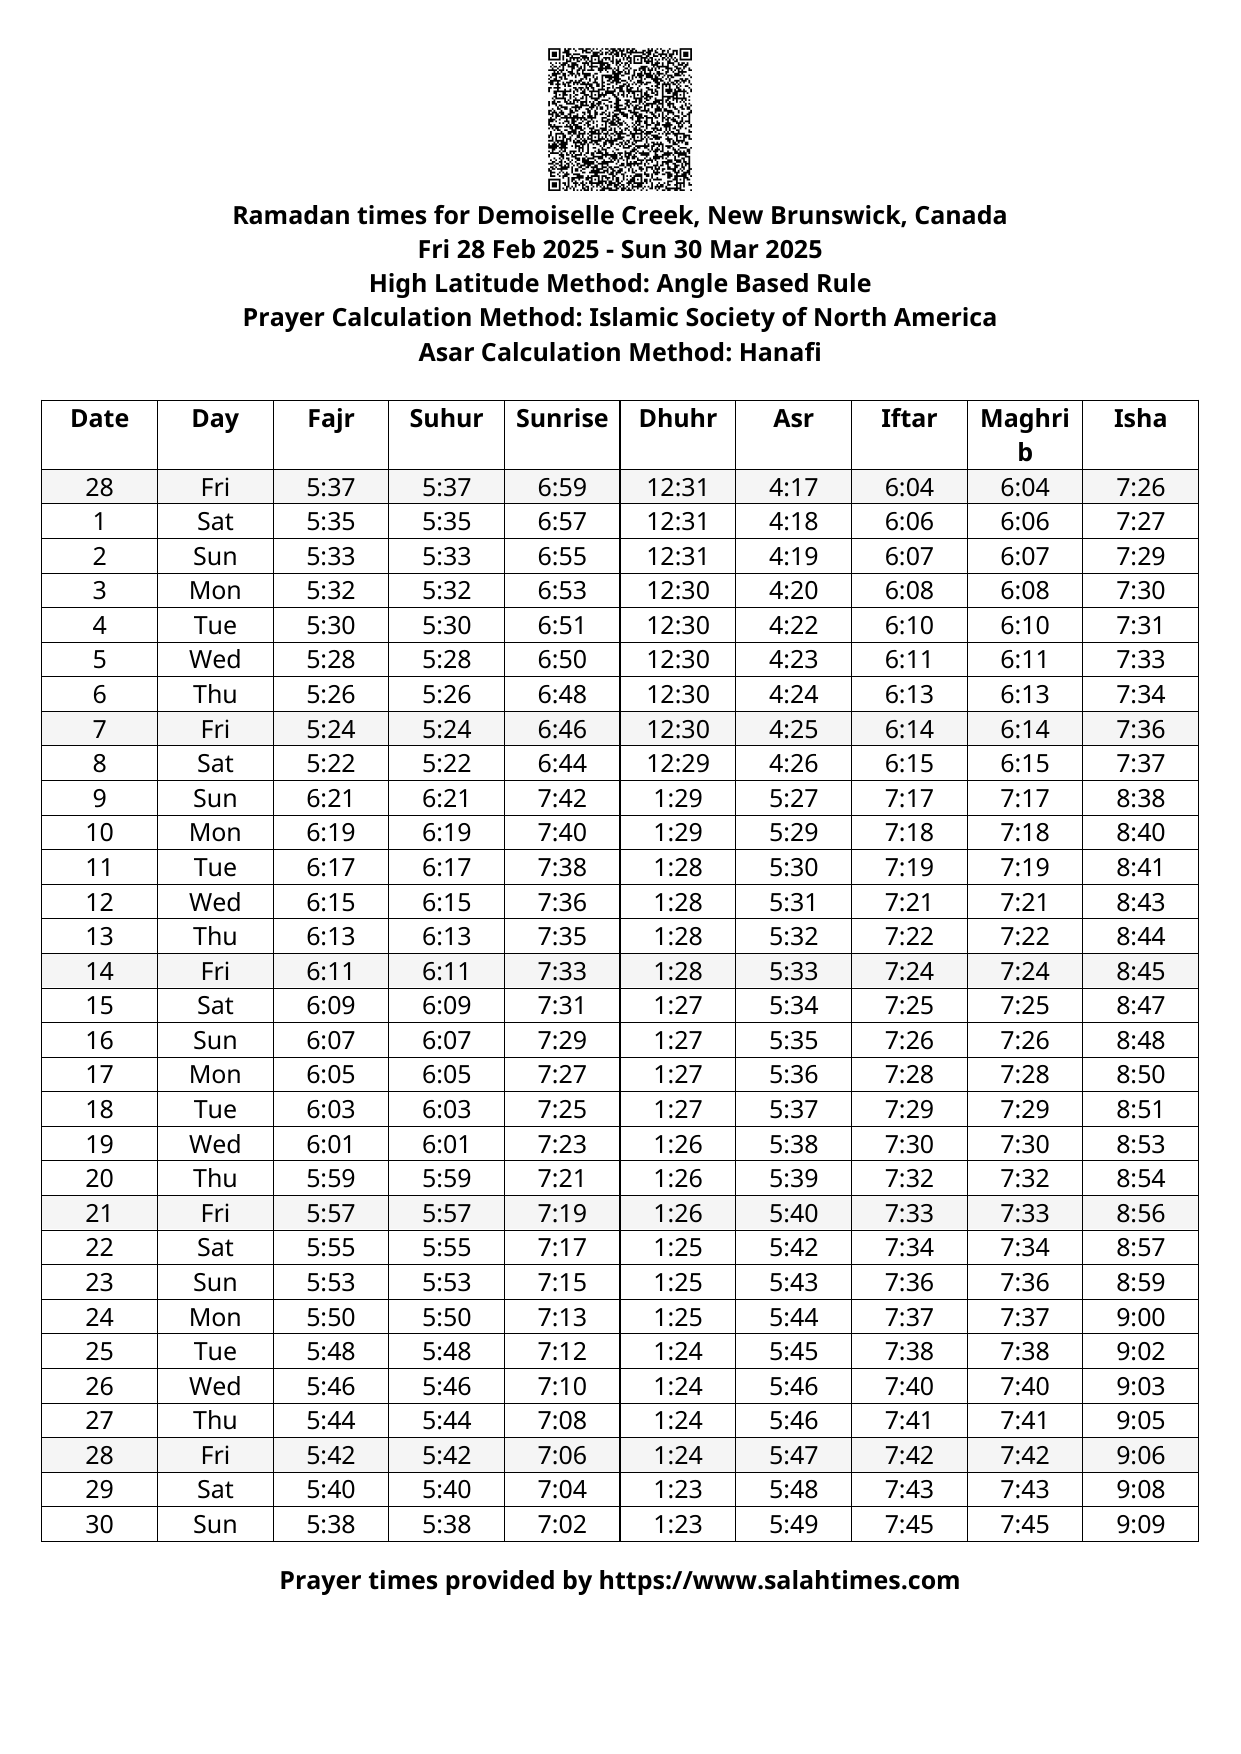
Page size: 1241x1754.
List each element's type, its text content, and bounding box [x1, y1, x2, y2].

table_cell 5:48 [389, 1334, 504, 1368]
table_cell 5:45 [736, 1334, 851, 1368]
table_cell Fri [158, 1438, 273, 1472]
table_cell 7:45 [852, 1507, 967, 1541]
table_cell 5:49 [736, 1507, 851, 1541]
table_cell 5:50 [274, 1300, 388, 1333]
table_cell 1:24 [621, 1404, 735, 1437]
table_cell Sun [158, 1265, 273, 1299]
table_cell 8:59 [1083, 1265, 1198, 1299]
table_cell 1:24 [621, 1369, 735, 1402]
table_cell 6:11 [968, 643, 1082, 676]
table_cell 7:30 [852, 1127, 967, 1160]
table_cell 6:04 [852, 470, 967, 503]
table_cell 8:44 [1083, 919, 1198, 953]
table_cell 6:21 [389, 781, 504, 814]
table_cell 7:33 [968, 1196, 1082, 1229]
table_cell Thu [158, 677, 273, 711]
table_cell 7:36 [505, 885, 619, 918]
table_cell Wed [158, 885, 273, 918]
table_cell 6:08 [852, 574, 967, 607]
table_header Maghrib [968, 401, 1082, 469]
table_cell 8:50 [1083, 1058, 1198, 1091]
table_cell 6:07 [389, 1023, 504, 1057]
table_cell 22 [42, 1231, 157, 1264]
table_cell 7:42 [968, 1438, 1082, 1472]
table_cell 6:13 [968, 677, 1082, 711]
table_cell 16 [42, 1023, 157, 1057]
table_cell 6:17 [274, 850, 388, 884]
table_cell 5:59 [274, 1161, 388, 1195]
table_cell 1:28 [621, 919, 735, 953]
table_cell 10 [42, 816, 157, 849]
table_cell 5:55 [274, 1231, 388, 1264]
table_cell 7:41 [852, 1404, 967, 1437]
table_cell 1:29 [621, 816, 735, 849]
table_cell 8:47 [1083, 989, 1198, 1022]
table_cell 7:36 [968, 1265, 1082, 1299]
table_cell 8:43 [1083, 885, 1198, 918]
table_cell 6:06 [852, 504, 967, 538]
table_cell 7:37 [852, 1300, 967, 1333]
table_cell 7:43 [968, 1473, 1082, 1506]
table_cell 6:11 [274, 954, 388, 987]
table_cell Sun [158, 539, 273, 572]
table_cell 7:42 [505, 781, 619, 814]
table_cell 5:26 [274, 677, 388, 711]
table_cell 7:30 [1083, 574, 1198, 607]
table_cell 6:09 [274, 989, 388, 1022]
table_cell Wed [158, 643, 273, 676]
table_cell 5:44 [736, 1300, 851, 1333]
table_cell 7:42 [852, 1438, 967, 1472]
table_cell 7:19 [505, 1196, 619, 1229]
table_cell 5:30 [274, 608, 388, 642]
table_cell Thu [158, 1404, 273, 1437]
table_header Isha [1083, 401, 1198, 469]
table_cell 5:22 [274, 746, 388, 780]
table_cell 6:11 [852, 643, 967, 676]
table_cell 1:25 [621, 1300, 735, 1333]
table_cell 8:56 [1083, 1196, 1198, 1229]
table_cell 7:30 [968, 1127, 1082, 1160]
table_cell 5:27 [736, 781, 851, 814]
table_cell 12:31 [621, 470, 735, 503]
table_cell 9:02 [1083, 1334, 1198, 1368]
table_cell 7:29 [968, 1092, 1082, 1126]
table_cell 12:30 [621, 677, 735, 711]
table_cell 5:57 [274, 1196, 388, 1229]
table_header Dhuhr [621, 401, 735, 469]
table_cell 7:25 [852, 989, 967, 1022]
table_cell 1:26 [621, 1196, 735, 1229]
table_cell 7:29 [505, 1023, 619, 1057]
table_cell 4:23 [736, 643, 851, 676]
table_cell 6:13 [274, 919, 388, 953]
table_cell Tue [158, 850, 273, 884]
table_cell 1 [42, 504, 157, 538]
table_cell 1:25 [621, 1231, 735, 1264]
table_cell 7:24 [852, 954, 967, 987]
table_cell 7:21 [505, 1161, 619, 1195]
table_cell 8:54 [1083, 1161, 1198, 1195]
table_cell 6:07 [274, 1023, 388, 1057]
table_cell 6:14 [968, 712, 1082, 745]
table_cell 5:46 [736, 1404, 851, 1437]
table_cell 5:33 [274, 539, 388, 572]
table_cell 5:30 [389, 608, 504, 642]
table_cell Thu [158, 919, 273, 953]
table_cell 6:57 [505, 504, 619, 538]
table_cell 6:10 [968, 608, 1082, 642]
table_cell 8:38 [1083, 781, 1198, 814]
table_cell 7:37 [968, 1300, 1082, 1333]
table_cell Tue [158, 608, 273, 642]
table_cell 28 [42, 470, 157, 503]
table_cell 7:40 [505, 816, 619, 849]
table_cell 30 [42, 1507, 157, 1541]
table_cell 6:53 [505, 574, 619, 607]
table_cell 4:22 [736, 608, 851, 642]
table_cell Wed [158, 1127, 273, 1160]
picture [542, 41, 699, 198]
table_cell 1:25 [621, 1265, 735, 1299]
table_cell Mon [158, 1300, 273, 1333]
table_cell 5:35 [389, 504, 504, 538]
table_cell Thu [158, 1161, 273, 1195]
table_cell 1:27 [621, 1023, 735, 1057]
table_cell Sat [158, 1231, 273, 1264]
table_cell 5:31 [736, 885, 851, 918]
table_cell 5:39 [736, 1161, 851, 1195]
table_cell 5:32 [389, 574, 504, 607]
table_cell 7:28 [968, 1058, 1082, 1091]
table_cell Sat [158, 746, 273, 780]
table_cell 6:15 [852, 746, 967, 780]
table_cell 6:05 [389, 1058, 504, 1091]
table_cell 6:05 [274, 1058, 388, 1091]
table_cell Sat [158, 504, 273, 538]
table_cell Fri [158, 470, 273, 503]
table_cell 29 [42, 1473, 157, 1506]
table_cell 5:38 [274, 1507, 388, 1541]
table_cell 5:46 [389, 1369, 504, 1402]
table_cell 6:07 [968, 539, 1082, 572]
table_cell 1:23 [621, 1507, 735, 1541]
table_cell 6:10 [852, 608, 967, 642]
text High Latitude Method: Angle Based Rule [42, 266, 1198, 300]
table_header Fajr [274, 401, 388, 469]
table_cell 6:19 [389, 816, 504, 849]
table_cell 2 [42, 539, 157, 572]
table_cell 1:24 [621, 1438, 735, 1472]
table_cell 6:13 [852, 677, 967, 711]
table_cell 8:40 [1083, 816, 1198, 849]
table_cell 28 [42, 1438, 157, 1472]
table_cell 15 [42, 989, 157, 1022]
table_cell 7:34 [1083, 677, 1198, 711]
table_cell 1:27 [621, 1058, 735, 1091]
table_cell 5:57 [389, 1196, 504, 1229]
table_cell 8:48 [1083, 1023, 1198, 1057]
table_cell 7:22 [968, 919, 1082, 953]
table_cell 1:26 [621, 1127, 735, 1160]
table_cell 5:46 [736, 1369, 851, 1402]
table_cell 7:45 [968, 1507, 1082, 1541]
table_cell 12:31 [621, 539, 735, 572]
table_cell 7:36 [1083, 712, 1198, 745]
table_cell 4:24 [736, 677, 851, 711]
table_cell 6:59 [505, 470, 619, 503]
table_cell 8 [42, 746, 157, 780]
table_cell 12:30 [621, 712, 735, 745]
table_cell 5:47 [736, 1438, 851, 1472]
text Prayer times provided by https://www.salahtimes.com [42, 1563, 1198, 1597]
table_cell 7:38 [852, 1334, 967, 1368]
table_cell 7:02 [505, 1507, 619, 1541]
table_cell 5:37 [736, 1092, 851, 1126]
table_cell 9:08 [1083, 1473, 1198, 1506]
table_cell Wed [158, 1369, 273, 1402]
table_cell 7:18 [852, 816, 967, 849]
table_cell 6:09 [389, 989, 504, 1022]
table_cell 7:43 [852, 1473, 967, 1506]
table_cell 6:03 [389, 1092, 504, 1126]
table_cell Sun [158, 1023, 273, 1057]
table_cell 5:34 [736, 989, 851, 1022]
table_cell 6:07 [852, 539, 967, 572]
table_cell Fri [158, 712, 273, 745]
table_cell 7:25 [968, 989, 1082, 1022]
table_cell Sun [158, 1507, 273, 1541]
table_cell 5:32 [736, 919, 851, 953]
table_cell 9:05 [1083, 1404, 1198, 1437]
table_cell 9:06 [1083, 1438, 1198, 1472]
table_cell 7:15 [505, 1265, 619, 1299]
table_cell 6:06 [968, 504, 1082, 538]
table_cell 6:11 [389, 954, 504, 987]
table_cell 8:57 [1083, 1231, 1198, 1264]
table_cell 7:19 [968, 850, 1082, 884]
table_cell 5:42 [736, 1231, 851, 1264]
table_cell Mon [158, 816, 273, 849]
table_cell 24 [42, 1300, 157, 1333]
table_cell 5:53 [389, 1265, 504, 1299]
table_cell 5:48 [736, 1473, 851, 1506]
table_cell 7:18 [968, 816, 1082, 849]
table_cell 7:40 [852, 1369, 967, 1402]
table_cell 6:46 [505, 712, 619, 745]
table_header Iftar [852, 401, 967, 469]
table_cell 7:08 [505, 1404, 619, 1437]
table_cell 12 [42, 885, 157, 918]
table_cell 7:23 [505, 1127, 619, 1160]
table_cell Sun [158, 781, 273, 814]
table_cell 7:26 [968, 1023, 1082, 1057]
table_cell 7:33 [1083, 643, 1198, 676]
table_cell 5:22 [389, 746, 504, 780]
table_cell 7:13 [505, 1300, 619, 1333]
table_cell 7:22 [852, 919, 967, 953]
text Asar Calculation Method: Hanafi [42, 334, 1198, 368]
table_cell 7:32 [852, 1161, 967, 1195]
table_cell 7:33 [505, 954, 619, 987]
table_cell 9:00 [1083, 1300, 1198, 1333]
table_cell 6 [42, 677, 157, 711]
text Ramadan times for Demoiselle Creek, New Brunswick, Canada [42, 198, 1198, 232]
table_cell 7:32 [968, 1161, 1082, 1195]
table_cell 14 [42, 954, 157, 987]
table_cell 5:36 [736, 1058, 851, 1091]
table_cell 5:42 [274, 1438, 388, 1472]
table_cell 6:19 [274, 816, 388, 849]
table_cell 7:21 [852, 885, 967, 918]
table_cell 4 [42, 608, 157, 642]
table_cell 7:33 [852, 1196, 967, 1229]
table_cell 1:27 [621, 989, 735, 1022]
table_cell 1:28 [621, 850, 735, 884]
table_cell 6:14 [852, 712, 967, 745]
table_cell 6:50 [505, 643, 619, 676]
table_cell 5:33 [736, 954, 851, 987]
table_cell 7:27 [1083, 504, 1198, 538]
table_cell 5:44 [274, 1404, 388, 1437]
table_cell Sat [158, 1473, 273, 1506]
table_cell 17 [42, 1058, 157, 1091]
table_cell 12:30 [621, 643, 735, 676]
table_cell 12:30 [621, 574, 735, 607]
table_cell Tue [158, 1334, 273, 1368]
table_cell 6:51 [505, 608, 619, 642]
table_cell 7:40 [968, 1369, 1082, 1402]
table_cell 7:29 [852, 1092, 967, 1126]
table_header Date [42, 401, 157, 469]
table_cell 5 [42, 643, 157, 676]
table_cell 12:30 [621, 608, 735, 642]
table_cell 7:06 [505, 1438, 619, 1472]
table_cell 7:26 [852, 1023, 967, 1057]
text Fri 28 Feb 2025 - Sun 30 Mar 2025 [42, 232, 1198, 266]
table_cell 7:24 [968, 954, 1082, 987]
table_cell 5:59 [389, 1161, 504, 1195]
table_cell 6:01 [274, 1127, 388, 1160]
table_cell 5:28 [274, 643, 388, 676]
table_cell 6:08 [968, 574, 1082, 607]
table_cell 12:31 [621, 504, 735, 538]
table_cell 7:12 [505, 1334, 619, 1368]
table_cell 6:01 [389, 1127, 504, 1160]
table_cell 7:25 [505, 1092, 619, 1126]
table_cell 5:50 [389, 1300, 504, 1333]
table_cell Tue [158, 1092, 273, 1126]
table_cell 6:17 [389, 850, 504, 884]
table_cell 1:27 [621, 1092, 735, 1126]
table_cell Mon [158, 1058, 273, 1091]
table_cell Fri [158, 954, 273, 987]
table_cell 7:41 [968, 1404, 1082, 1437]
table_cell 1:28 [621, 954, 735, 987]
table_cell 8:45 [1083, 954, 1198, 987]
table_cell 6:04 [968, 470, 1082, 503]
table_cell 7:17 [968, 781, 1082, 814]
table_cell 4:25 [736, 712, 851, 745]
table_cell 1:26 [621, 1161, 735, 1195]
table_cell 5:29 [736, 816, 851, 849]
table_cell 7:26 [1083, 470, 1198, 503]
table_header Suhur [389, 401, 504, 469]
table_cell 21 [42, 1196, 157, 1229]
table_cell 5:40 [274, 1473, 388, 1506]
table_cell 7:38 [968, 1334, 1082, 1368]
table_cell 1:24 [621, 1334, 735, 1368]
table_cell Fri [158, 1196, 273, 1229]
table_cell 7:31 [505, 989, 619, 1022]
table_cell 7:29 [1083, 539, 1198, 572]
table_cell 5:28 [389, 643, 504, 676]
table_cell 6:21 [274, 781, 388, 814]
table_cell 5:46 [274, 1369, 388, 1402]
table_cell 9 [42, 781, 157, 814]
table_cell 7:31 [1083, 608, 1198, 642]
table_cell 6:13 [389, 919, 504, 953]
table_cell 5:55 [389, 1231, 504, 1264]
table_cell 5:38 [389, 1507, 504, 1541]
table_cell 8:51 [1083, 1092, 1198, 1126]
table_cell 13 [42, 919, 157, 953]
table_cell 5:38 [736, 1127, 851, 1160]
table_cell 5:53 [274, 1265, 388, 1299]
table_cell 5:48 [274, 1334, 388, 1368]
table_cell 5:37 [274, 470, 388, 503]
table_cell 4:19 [736, 539, 851, 572]
table_cell 26 [42, 1369, 157, 1402]
table_cell 7:34 [852, 1231, 967, 1264]
table_header Day [158, 401, 273, 469]
table_cell 5:40 [736, 1196, 851, 1229]
table_header Sunrise [505, 401, 619, 469]
table_cell 5:35 [274, 504, 388, 538]
table_cell 5:44 [389, 1404, 504, 1437]
table_cell 5:43 [736, 1265, 851, 1299]
table_cell 5:42 [389, 1438, 504, 1472]
table_cell 7:27 [505, 1058, 619, 1091]
table_cell 7:04 [505, 1473, 619, 1506]
table_cell 19 [42, 1127, 157, 1160]
table_cell 6:44 [505, 746, 619, 780]
table_cell 1:23 [621, 1473, 735, 1506]
table_cell 8:53 [1083, 1127, 1198, 1160]
table_cell 6:48 [505, 677, 619, 711]
table_cell 6:55 [505, 539, 619, 572]
table_cell Sat [158, 989, 273, 1022]
table_cell 9:03 [1083, 1369, 1198, 1402]
table_cell 6:15 [968, 746, 1082, 780]
table_cell 4:18 [736, 504, 851, 538]
table_cell 5:33 [389, 539, 504, 572]
table_cell 7:21 [968, 885, 1082, 918]
table_cell 6:15 [274, 885, 388, 918]
table_cell 5:30 [736, 850, 851, 884]
table_cell 4:26 [736, 746, 851, 780]
table_cell 5:24 [274, 712, 388, 745]
table_cell 7:10 [505, 1369, 619, 1402]
table_cell 7:35 [505, 919, 619, 953]
text Prayer Calculation Method: Islamic Society of North America [42, 300, 1198, 334]
table_cell 5:32 [274, 574, 388, 607]
table_header Asr [736, 401, 851, 469]
table_cell 9:09 [1083, 1507, 1198, 1541]
table_cell 7:37 [1083, 746, 1198, 780]
table_cell 1:29 [621, 781, 735, 814]
table_cell 7:38 [505, 850, 619, 884]
table_cell 7:17 [505, 1231, 619, 1264]
table_cell 1:28 [621, 885, 735, 918]
table_cell 18 [42, 1092, 157, 1126]
table_cell 5:40 [389, 1473, 504, 1506]
table_cell 7:34 [968, 1231, 1082, 1264]
table_cell 6:15 [389, 885, 504, 918]
table_cell 3 [42, 574, 157, 607]
table_cell 11 [42, 850, 157, 884]
table_cell 7:28 [852, 1058, 967, 1091]
table_cell 7:36 [852, 1265, 967, 1299]
table_cell 6:03 [274, 1092, 388, 1126]
table_cell 5:35 [736, 1023, 851, 1057]
table_cell 4:17 [736, 470, 851, 503]
table_cell 27 [42, 1404, 157, 1437]
table_cell 5:37 [389, 470, 504, 503]
table_cell 5:24 [389, 712, 504, 745]
table_cell 20 [42, 1161, 157, 1195]
table_cell 12:29 [621, 746, 735, 780]
table_cell 7 [42, 712, 157, 745]
table_cell Mon [158, 574, 273, 607]
table_cell 5:26 [389, 677, 504, 711]
table_cell 23 [42, 1265, 157, 1299]
table_cell 8:41 [1083, 850, 1198, 884]
table_cell 4:20 [736, 574, 851, 607]
table_cell 7:19 [852, 850, 967, 884]
table_cell 7:17 [852, 781, 967, 814]
table_cell 25 [42, 1334, 157, 1368]
